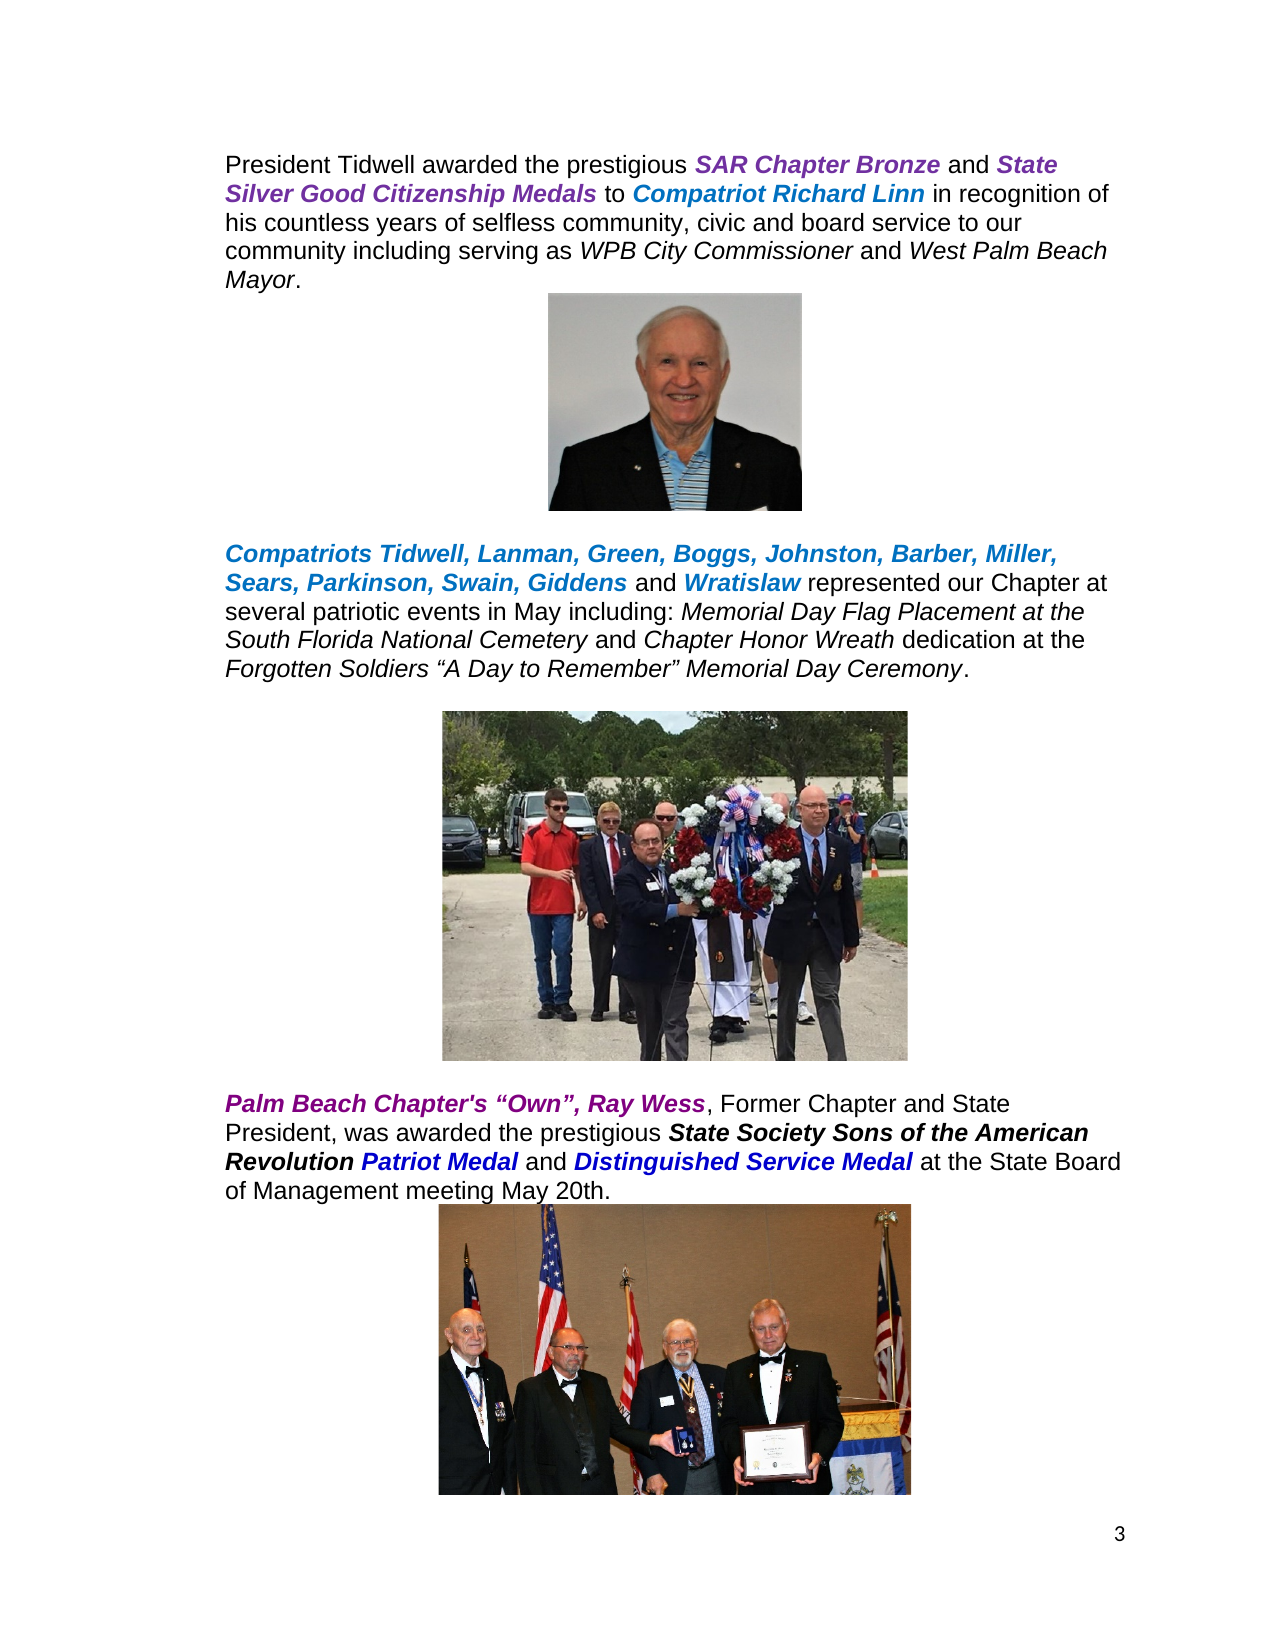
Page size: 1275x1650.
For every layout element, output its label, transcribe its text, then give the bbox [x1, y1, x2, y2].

picture [442, 711, 908, 1061]
picture [548, 293, 802, 511]
text Palm Beach Chapter's “Own”, Ray Wess, Former Chapter and State President, was awarded the prestigious State Society Sons of the American Revolution Patriot Medal and Distinguished Service Medal at the State Board of Management meeting May 20th. [225, 1089, 1125, 1204]
text Compatriots Tidwell, Lanman, Green, Boggs, Johnston, Barber, Miller, Sears, Parkinson, Swain, Giddens and Wratislaw represented our Chapter at several patriotic events in May including: Memorial Day Flag Placement at the South Florida National Cemetery and Chapter Honor Wreath dedication at the Forgotten Soldiers “A Day to Remember” Memorial Day Ceremony. [225, 539, 1125, 683]
text President Tidwell awarded the prestigious SAR Chapter Bronze and State Silver Good Citizenship Medals to Compatriot Richard Linn in recognition of his countless years of selfless community, civic and board service to our community including serving as WPB City Commissioner and West Palm Beach Mayor. [225, 150, 1125, 294]
picture [438, 1204, 912, 1495]
